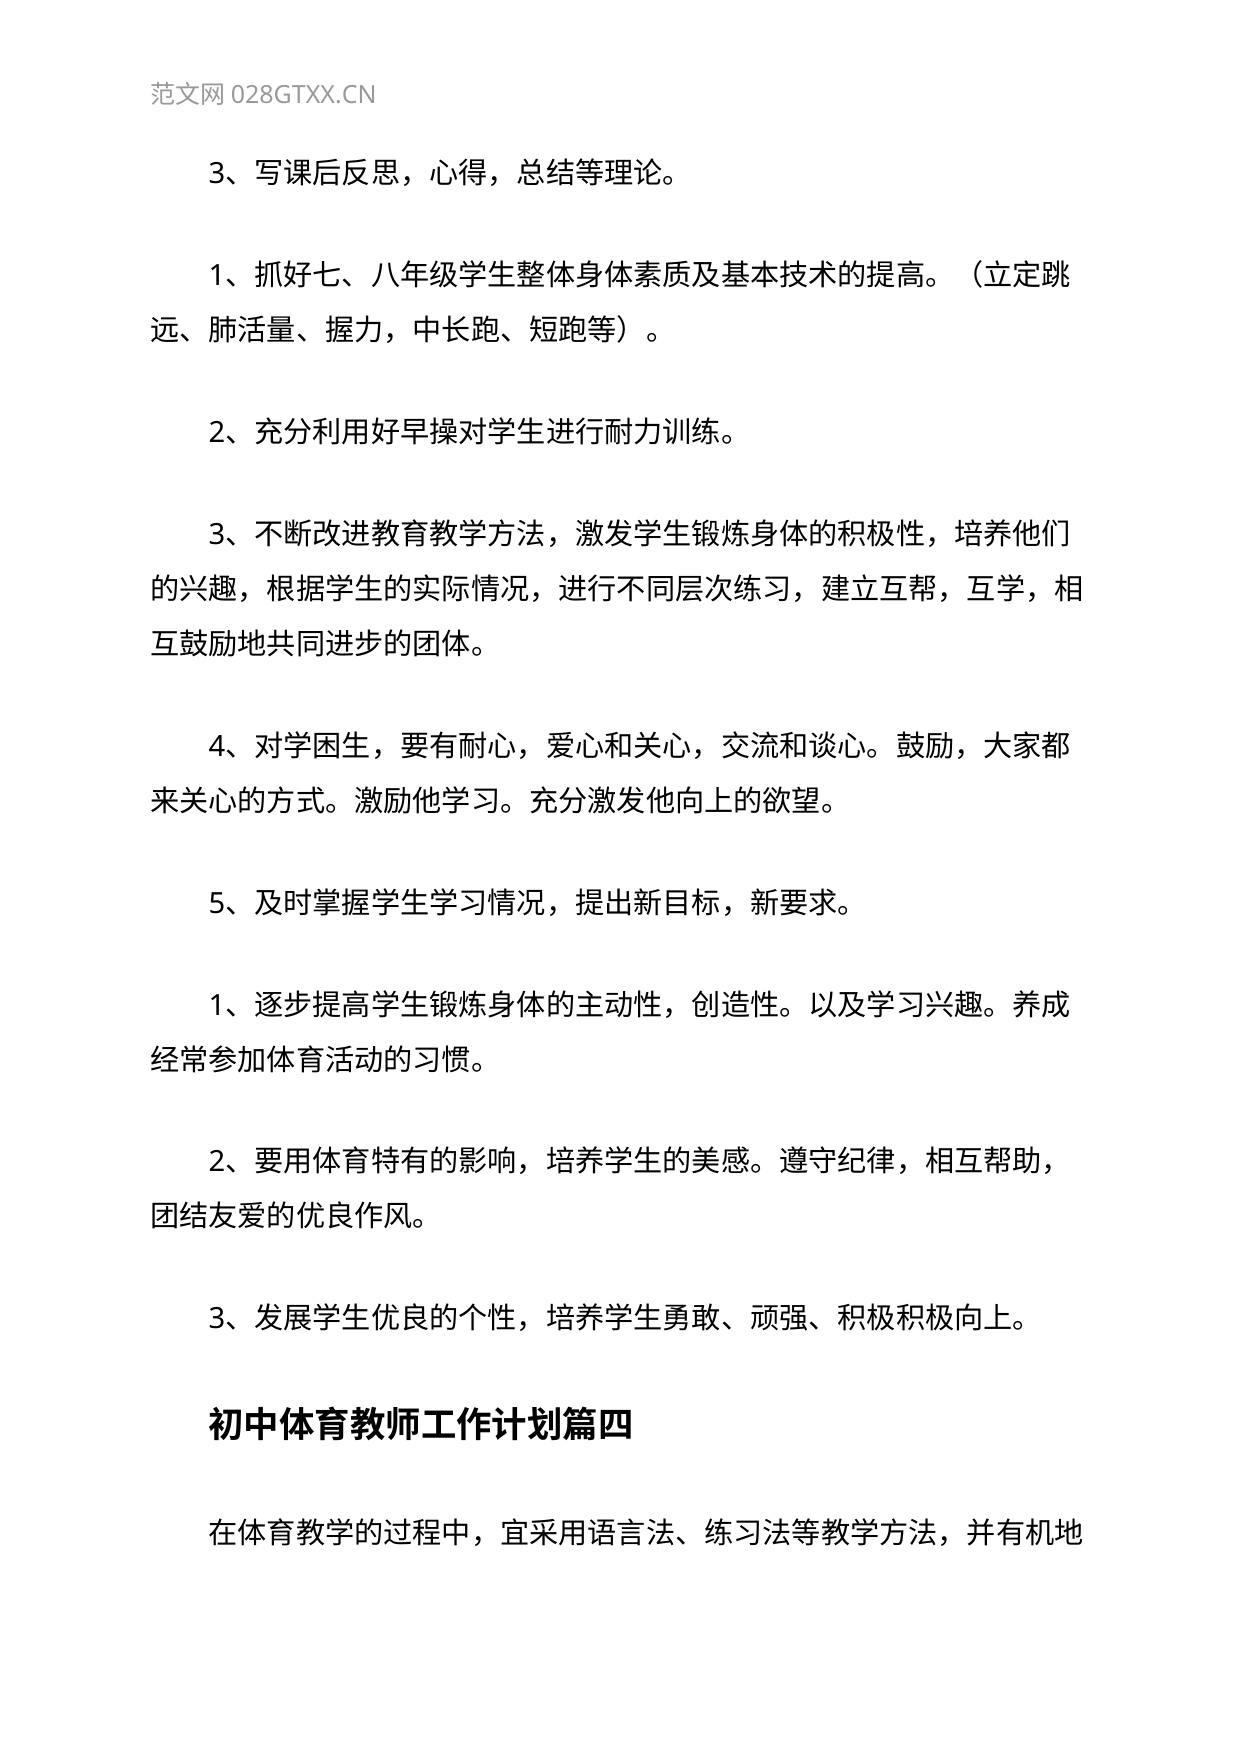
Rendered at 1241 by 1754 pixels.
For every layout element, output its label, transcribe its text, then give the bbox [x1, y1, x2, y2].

text 1、抓好七、八年级学生整体身体素质及基本技术的提高。（立定跳远、肺活量、握力，中长跑、短跑等）。 [150, 252, 1090, 349]
text 5、及时掌握学生学习情况，提出新目标，新要求。 [150, 879, 1090, 922]
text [150, 1510, 1090, 1552]
text 3、写课后反思，心得，总结等理论。 [150, 150, 1090, 192]
text 2、要用体育特有的影响，培养学生的美感。遵守纪律，相互帮助，团结友爱的优良作风。 [150, 1138, 1090, 1235]
text 4、对学困生，要有耐心，爱心和关心，交流和谈心。鼓励，大家都来关心的方式。激励他学习。充分激发他向上的欲望。 [150, 722, 1090, 820]
text 1、逐步提高学生锻炼身体的主动性，创造性。以及学习兴趣。养成经常参加体育活动的习惯。 [150, 981, 1090, 1078]
text 3、不断改进教育教学方法，激发学生锻炼身体的积极性，培养他们的兴趣，根据学生的实际情况，进行不同层次练习，建立互帮，互学，相互鼓励地共同进步的团体。 [150, 511, 1090, 663]
text 初中体育教师工作计划篇四 [150, 1397, 1090, 1448]
text 2、充分利用好早操对学生进行耐力训练。 [150, 409, 1090, 451]
text 3、发展学生优良的个性，培养学生勇敢、顽强、积极积极向上。 [150, 1295, 1090, 1337]
